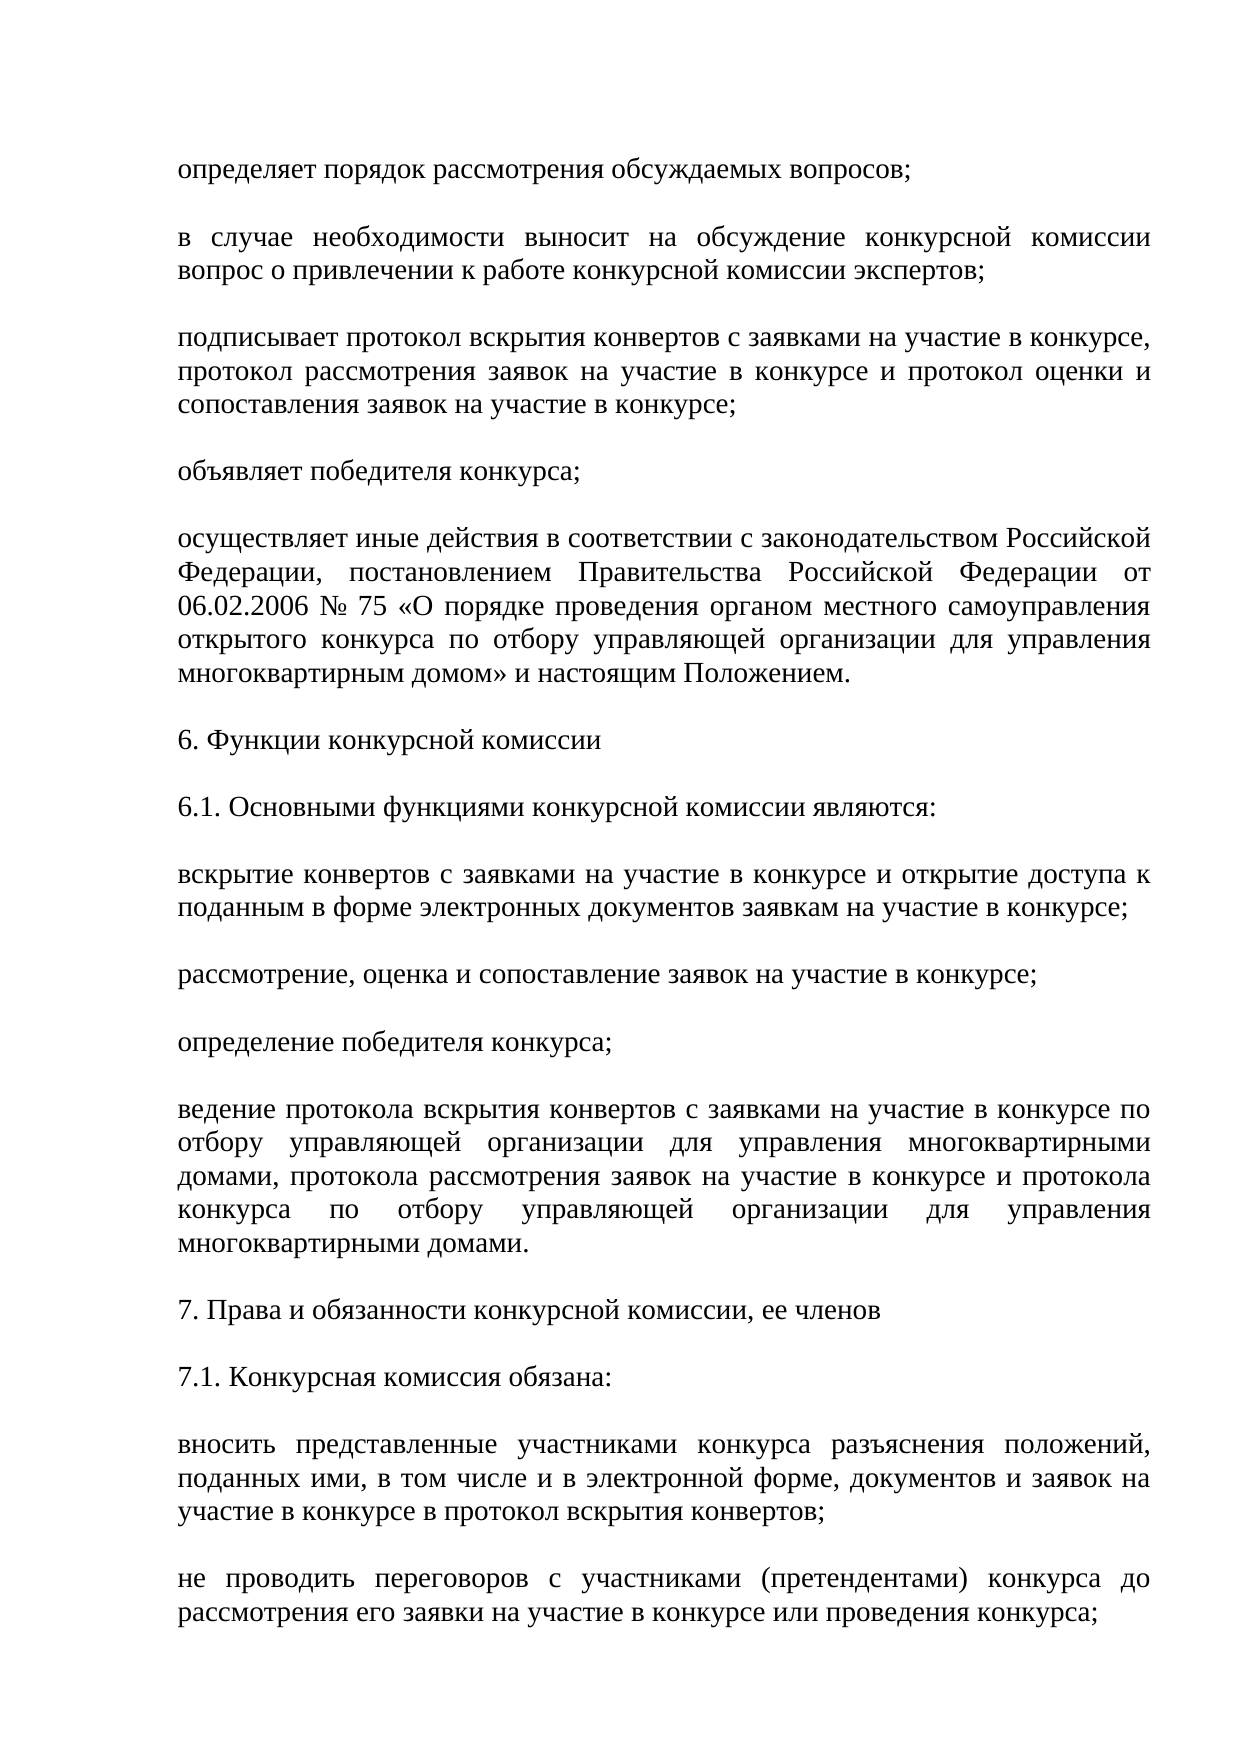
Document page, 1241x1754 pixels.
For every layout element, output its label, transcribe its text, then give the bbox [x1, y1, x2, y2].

text вносить представленные участниками конкурса разъяснения положений, поданных ими, в том числе и в электронной форме, документов и заявок на участие в конкурсе в протокол вскрытия конвертов; [177, 1426, 1152, 1527]
text не проводить переговоров с участниками (претендентами) конкурса до рассмотрения его заявки на участие в конкурсе или проведения конкурса; [177, 1560, 1152, 1627]
text определение победителя конкурса; [177, 1024, 1152, 1057]
text 7.1. Конкурсная комиссия обязана: [177, 1359, 1152, 1393]
text подписывает протокол вскрытия конвертов с заявками на участие в конкурсе, протокол рассмотрения заявок на участие в конкурсе и протокол оценки и сопоставления заявок на участие в конкурсе; [177, 319, 1152, 420]
text объявляет победителя конкурса; [177, 453, 1152, 487]
text 6.1. Основными функциями конкурсной комиссии являются: [177, 789, 1152, 822]
text в случае необходимости выносит на обсуждение конкурсной комиссии вопрос о привлечении к работе конкурсной комиссии экспертов; [177, 219, 1152, 286]
text рассмотрение, оценка и сопоставление заявок на участие в конкурсе; [177, 957, 1152, 990]
text осуществляет иные действия в соответствии с законодательством Российской Федерации, постановлением Правительства Российской Федерации от 06.02.2006 № 75 «О порядке проведения органом местного самоуправления открытого конкурса по отбору управляющей организации для управления многоквартирным домом» и настоящим Положением. [177, 521, 1152, 688]
text определяет порядок рассмотрения обсуждаемых вопросов; [177, 152, 1152, 185]
text вскрытие конвертов с заявками на участие в конкурсе и открытие доступа к поданным в форме электронных документов заявкам на участие в конкурсе; [177, 856, 1152, 923]
text ведение протокола вскрытия конвертов с заявками на участие в конкурсе по отбору управляющей организации для управления многоквартирными домами, протокола рассмотрения заявок на участие в конкурсе и протокола конкурса по отбору управляющей организации для управления многоквартирными домами. [177, 1091, 1152, 1258]
text 7. Права и обязанности конкурсной комиссии, ее членов [177, 1292, 1152, 1326]
text 6. Функции конкурсной комиссии [177, 722, 1152, 755]
